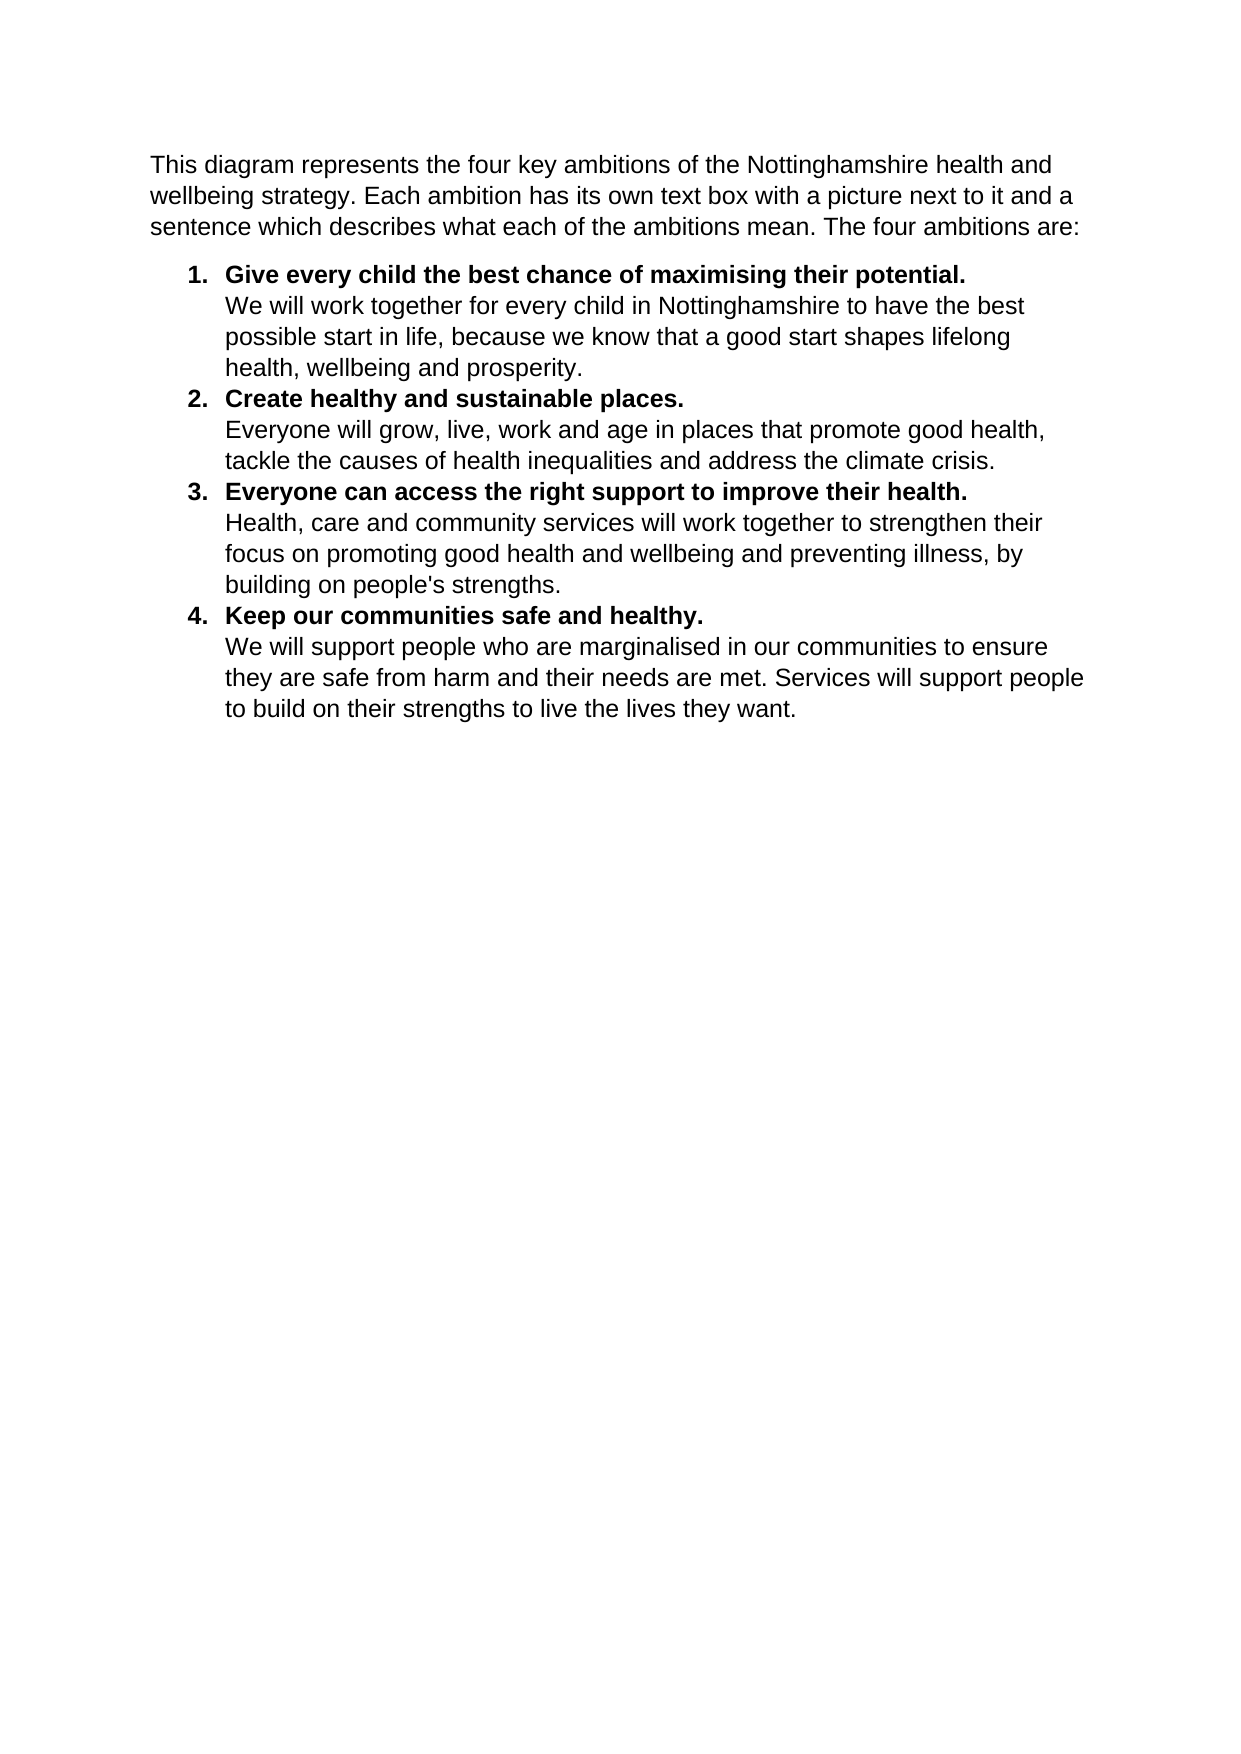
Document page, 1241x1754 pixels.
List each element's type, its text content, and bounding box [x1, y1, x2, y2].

list Give every child the best chance of maximising their potential. [187, 260, 1090, 288]
list Health, care and community services will work together to strengthen their focus on promoting good health and wellbeing and preventing illness, by building on people's strengths. [225, 508, 1090, 599]
text This diagram represents the four key ambitions of the Nottinghamshire health and wellbeing strategy. Each ambition has its own text box with a picture next to it and a sentence which describes what each of the ambitions mean. The four ambitions are: [150, 150, 1090, 241]
list We will support people who are marginalised in our communities to ensure they are safe from harm and their needs are met. Services will support people to build on their strengths to live the lives they want. [225, 632, 1090, 723]
list Create healthy and sustainable places. [187, 384, 1090, 413]
list Everyone will grow, live, work and age in places that promote good health, tackle the causes of health inequalities and address the climate crisis. [225, 415, 1090, 475]
list Keep our communities safe and healthy. [187, 601, 1090, 630]
list Everyone can access the right support to improve their health. [187, 477, 1090, 506]
list We will work together for every child in Nottinghamshire to have the best possible start in life, because we know that a good start shapes lifelong health, wellbeing and prosperity. [225, 291, 1090, 382]
